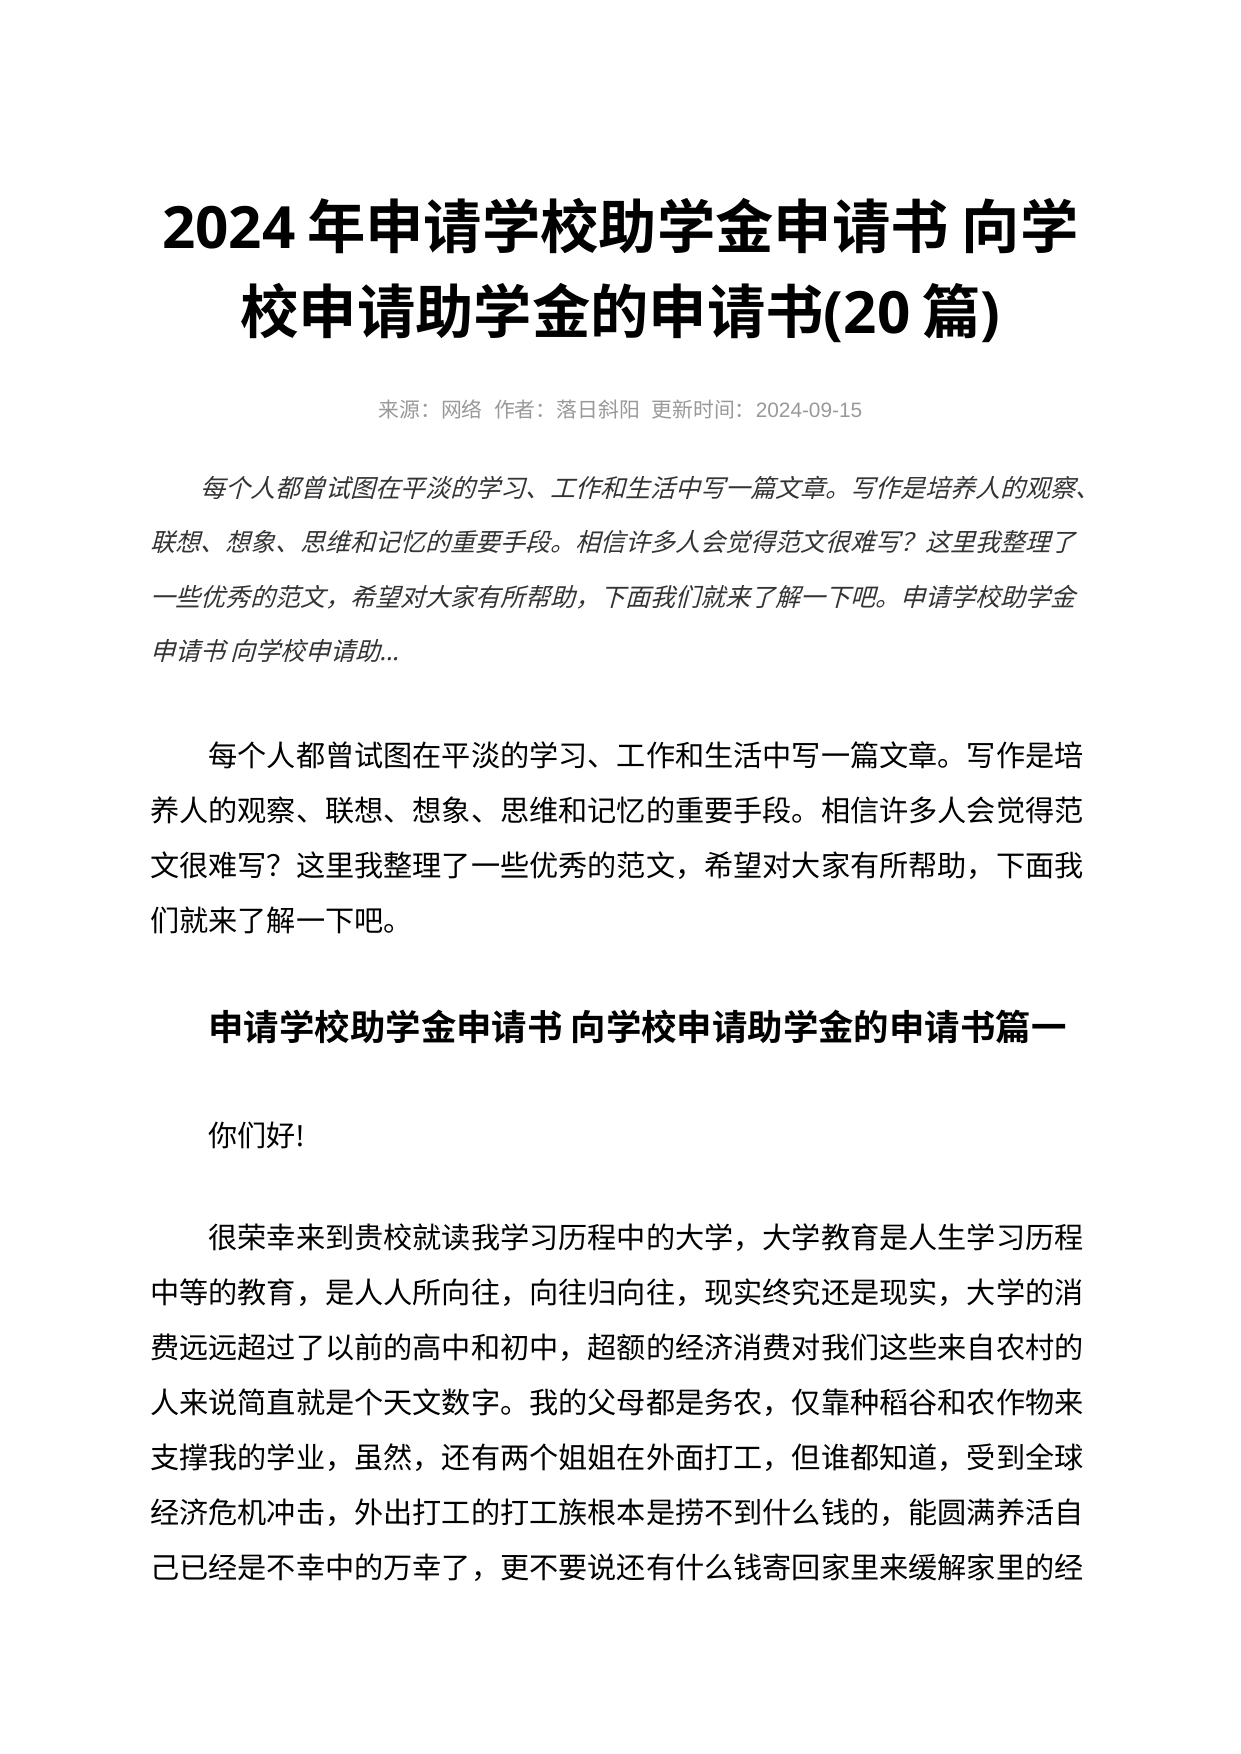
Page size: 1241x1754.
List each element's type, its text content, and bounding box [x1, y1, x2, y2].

subtitle 2024年申请学校助学金申请书 向学校申请助学金的申请书(20篇) [150, 181, 1090, 351]
text 每个人都曾试图在平淡的学习、工作和生活中写一篇文章。写作是培养人的观察、联想、想象、思维和记忆的重要手段。相信许多人会觉得范文很难写？这里我整理了一些优秀的范文，希望对大家有所帮助，下面我们就来了解一下吧。 [150, 733, 1090, 940]
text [150, 1215, 1090, 1586]
text 来源：网络 作者：落日斜阳 更新时间：2024-09-15 [150, 398, 1090, 422]
text 你们好! [150, 1113, 1090, 1155]
text 每个人都曾试图在平淡的学习、工作和生活中写一篇文章。写作是培养人的观察、联想、想象、思维和记忆的重要手段。相信许多人会觉得范文很难写？这里我整理了一些优秀的范文，希望对大家有所帮助，下面我们就来了解一下吧。申请学校助学金申请书 向学校申请助... [150, 468, 1090, 668]
text 申请学校助学金申请书 向学校申请助学金的申请书篇一 [150, 999, 1090, 1051]
